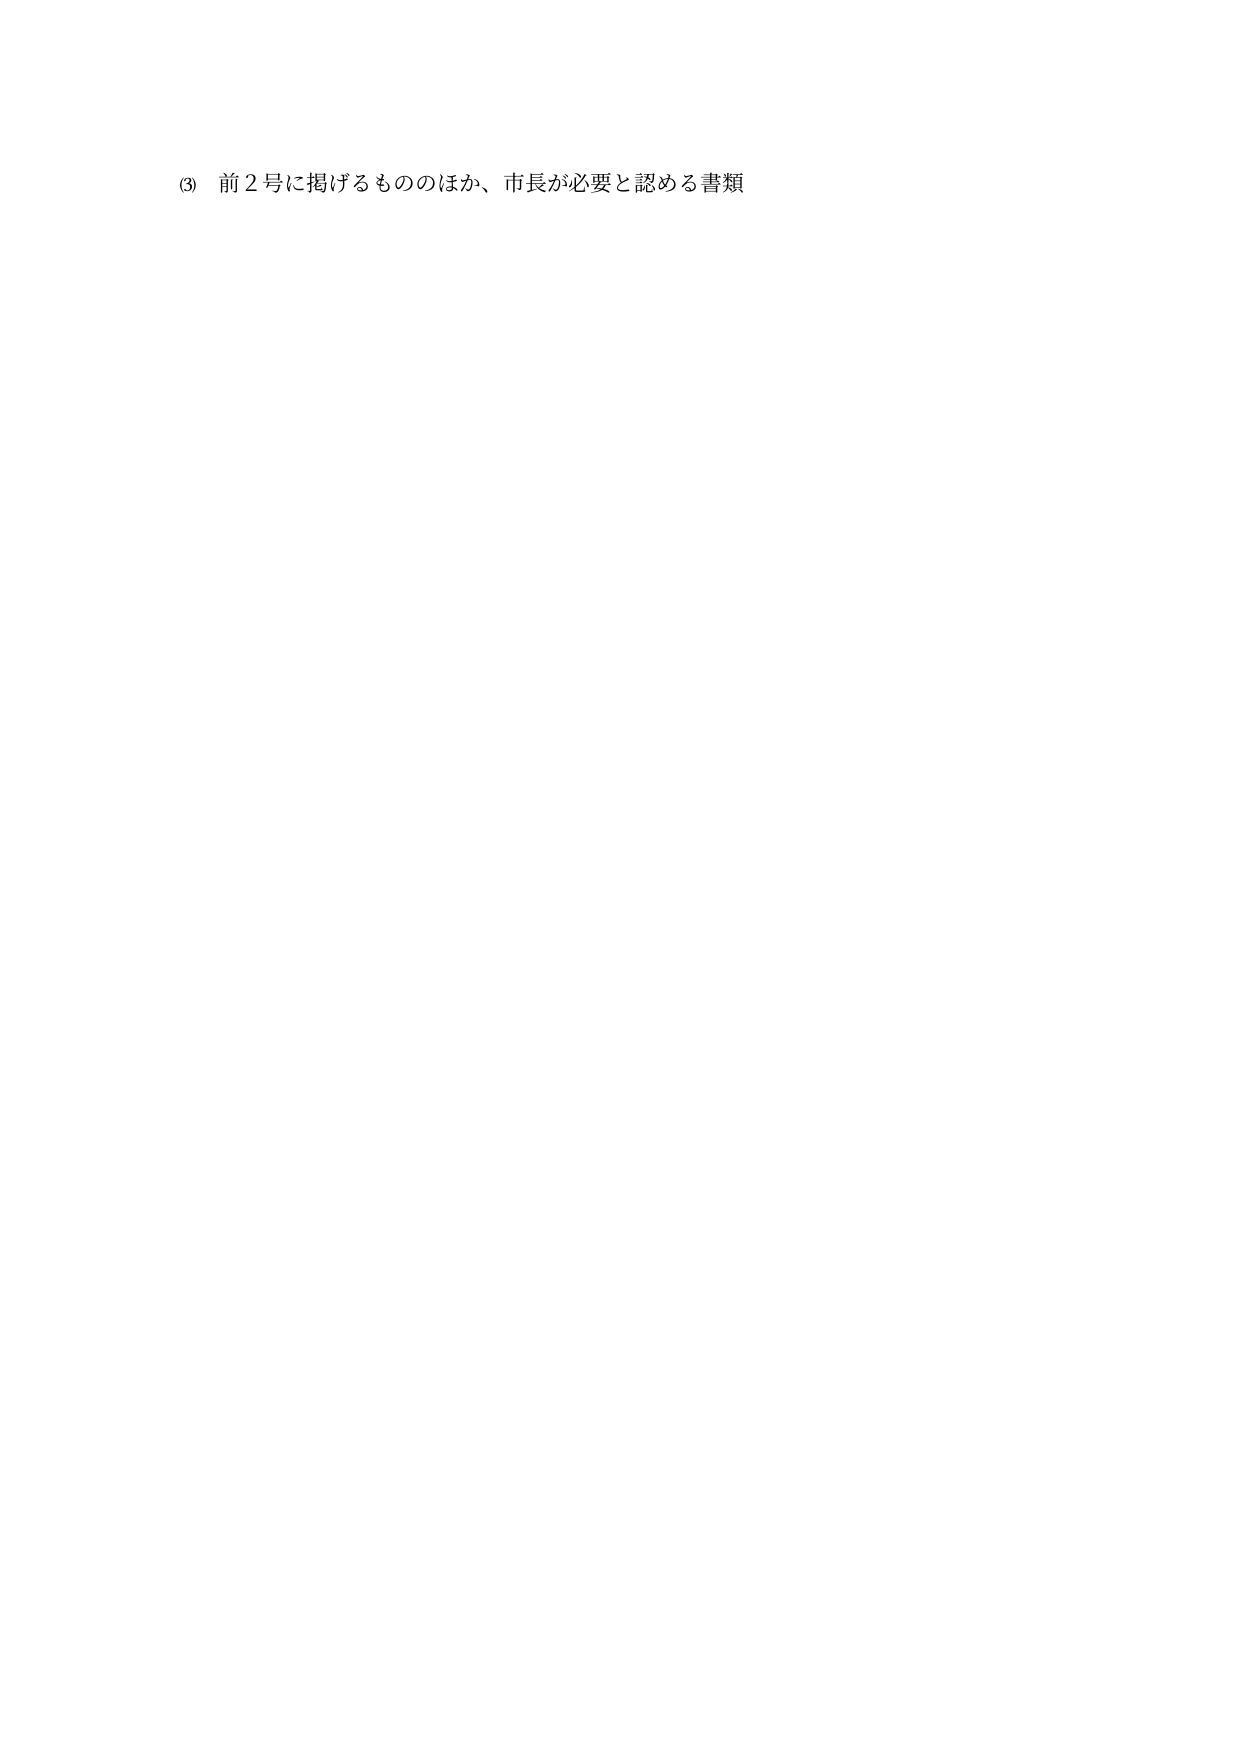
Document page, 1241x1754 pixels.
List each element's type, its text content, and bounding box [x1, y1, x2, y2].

text ⑶ 前２号に掲げるもののほか、市長が必要と認める書類 [135, 166, 1139, 198]
